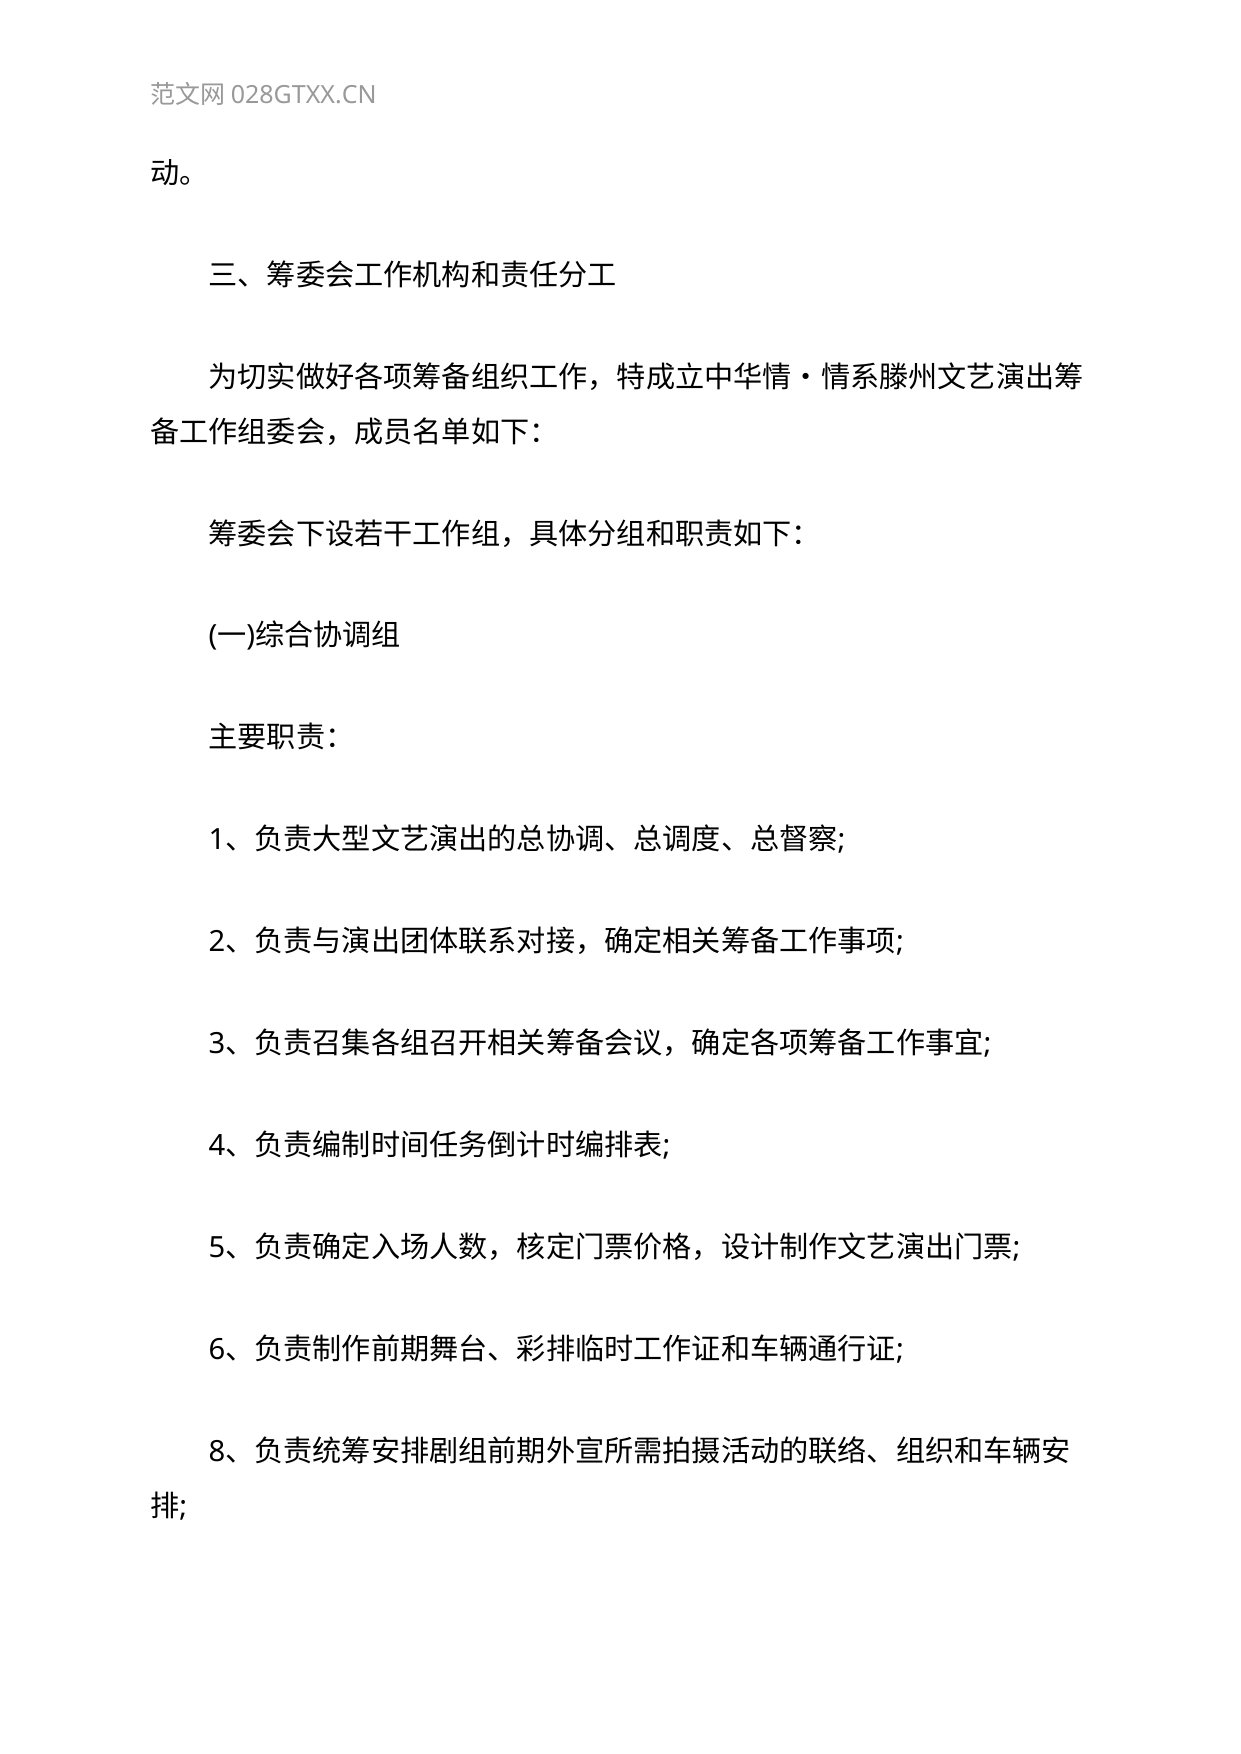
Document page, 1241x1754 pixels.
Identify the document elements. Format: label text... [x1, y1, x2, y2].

text 1、负责大型文艺演出的总协调、总调度、总督察; [150, 816, 1090, 858]
text (一)综合协调组 [150, 612, 1090, 654]
text 筹委会下设若干工作组，具体分组和职责如下： [150, 510, 1090, 552]
text 6、负责制作前期舞台、彩排临时工作证和车辆通行证; [150, 1326, 1090, 1368]
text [150, 150, 1090, 192]
text 为切实做好各项筹备组织工作，特成立中华情・情系滕州文艺演出筹备工作组委会，成员名单如下： [150, 353, 1090, 451]
text 三、筹委会工作机构和责任分工 [150, 252, 1090, 294]
text 8、负责统筹安排剧组前期外宣所需拍摄活动的联络、组织和车辆安排; [150, 1428, 1090, 1525]
text 主要职责： [150, 714, 1090, 756]
text 5、负责确定入场人数，核定门票价格，设计制作文艺演出门票; [150, 1224, 1090, 1266]
text 4、负责编制时间任务倒计时编排表; [150, 1122, 1090, 1164]
text 3、负责召集各组召开相关筹备会议，确定各项筹备工作事宜; [150, 1020, 1090, 1062]
text 2、负责与演出团体联系对接，确定相关筹备工作事项; [150, 918, 1090, 960]
